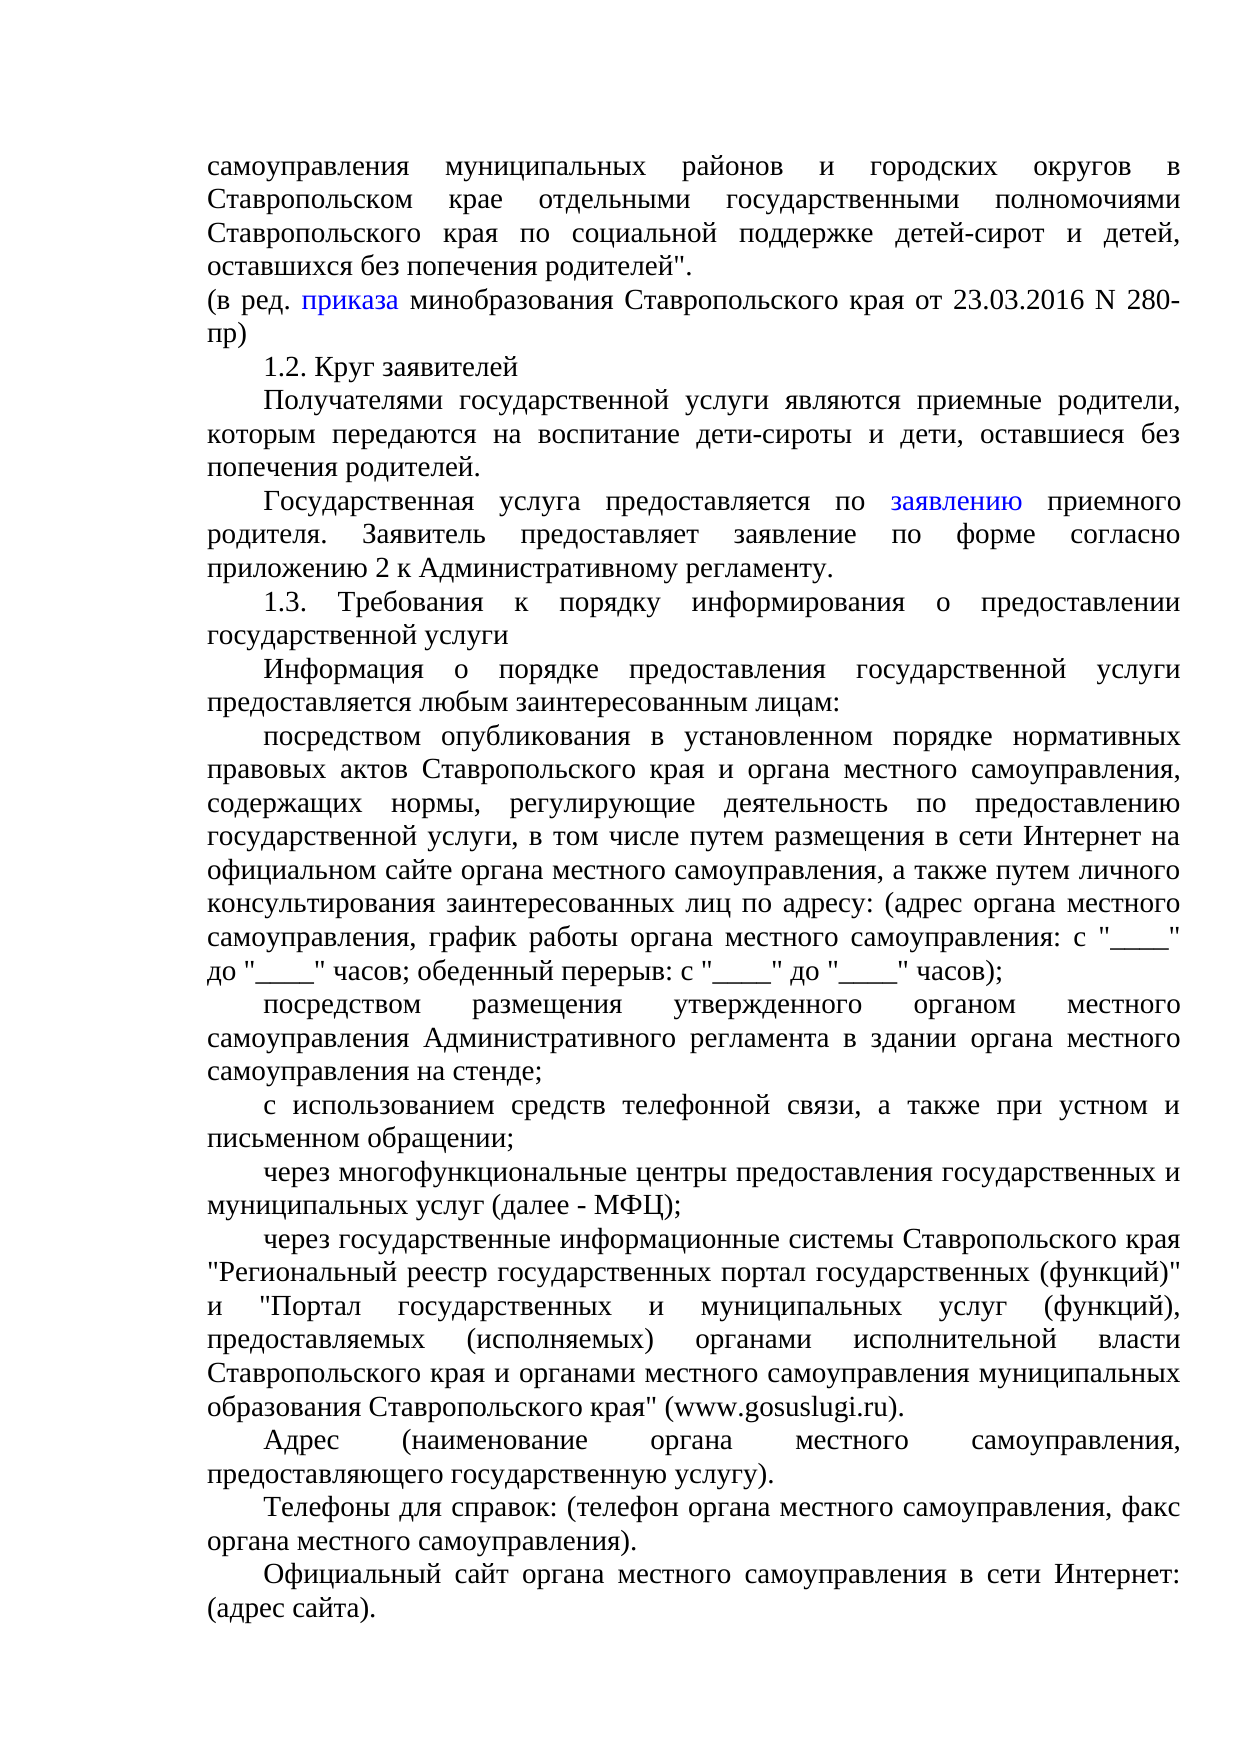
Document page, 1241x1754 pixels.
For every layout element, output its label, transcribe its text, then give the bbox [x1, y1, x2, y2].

text посредством размещения утвержденного органом местного самоуправления Административного регламента в здании органа местного самоуправления на стенде; [207, 986, 1181, 1087]
text через государственные информационные системы Ставропольского края "Региональный реестр государственных портал государственных (функций)" и "Портал государственных и муниципальных услуг (функций), предоставляемых (исполняемых) органами исполнительной власти Ставропольского края и органами местного самоуправления муниципальных образования Ставропольского края" (www.gosuslugi.ru). [207, 1221, 1181, 1422]
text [207, 148, 1181, 282]
text Телефоны для справок: (телефон органа местного самоуправления, факс органа местного самоуправления). [207, 1489, 1181, 1556]
text Государственная услуга предоставляется по заявлению приемного родителя. Заявитель предоставляет заявление по форме согласно приложению 2 к Административному регламенту. [207, 483, 1181, 584]
text с использованием средств телефонной связи, а также при устном и письменном обращении; [207, 1087, 1181, 1154]
text Получателями государственной услуги являются приемные родители, которым передаются на воспитание дети-сироты и дети, оставшиеся без попечения родителей. [207, 382, 1181, 483]
text 1.3. Требования к порядку информирования о предоставлении государственной услуги [207, 584, 1181, 651]
text Официальный сайт органа местного самоуправления в сети Интернет: (адрес сайта). [207, 1556, 1181, 1623]
text Адрес (наименование органа местного самоуправления, предоставляющего государственную услугу). [207, 1422, 1181, 1489]
text 1.2. Круг заявителей [207, 349, 1181, 382]
text Информация о порядке предоставления государственной услуги предоставляется любым заинтересованным лицам: [207, 651, 1181, 718]
text (в ред. приказа минобразования Ставропольского края от 23.03.2016 N 280-пр) [207, 282, 1181, 349]
text через многофункциональные центры предоставления государственных и муниципальных услуг (далее - МФЦ); [207, 1154, 1181, 1221]
text посредством опубликования в установленном порядке нормативных правовых актов Ставропольского края и органа местного самоуправления, содержащих нормы, регулирующие деятельность по предоставлению государственной услуги, в том числе путем размещения в сети Интернет на официальном сайте органа местного самоуправления, а также путем личного консультирования заинтересованных лиц по адресу: (адрес органа местного самоуправления, график работы органа местного самоуправления: с "____" до "____" часов; обеденный перерыв: с "____" до "____" часов); [207, 718, 1181, 986]
